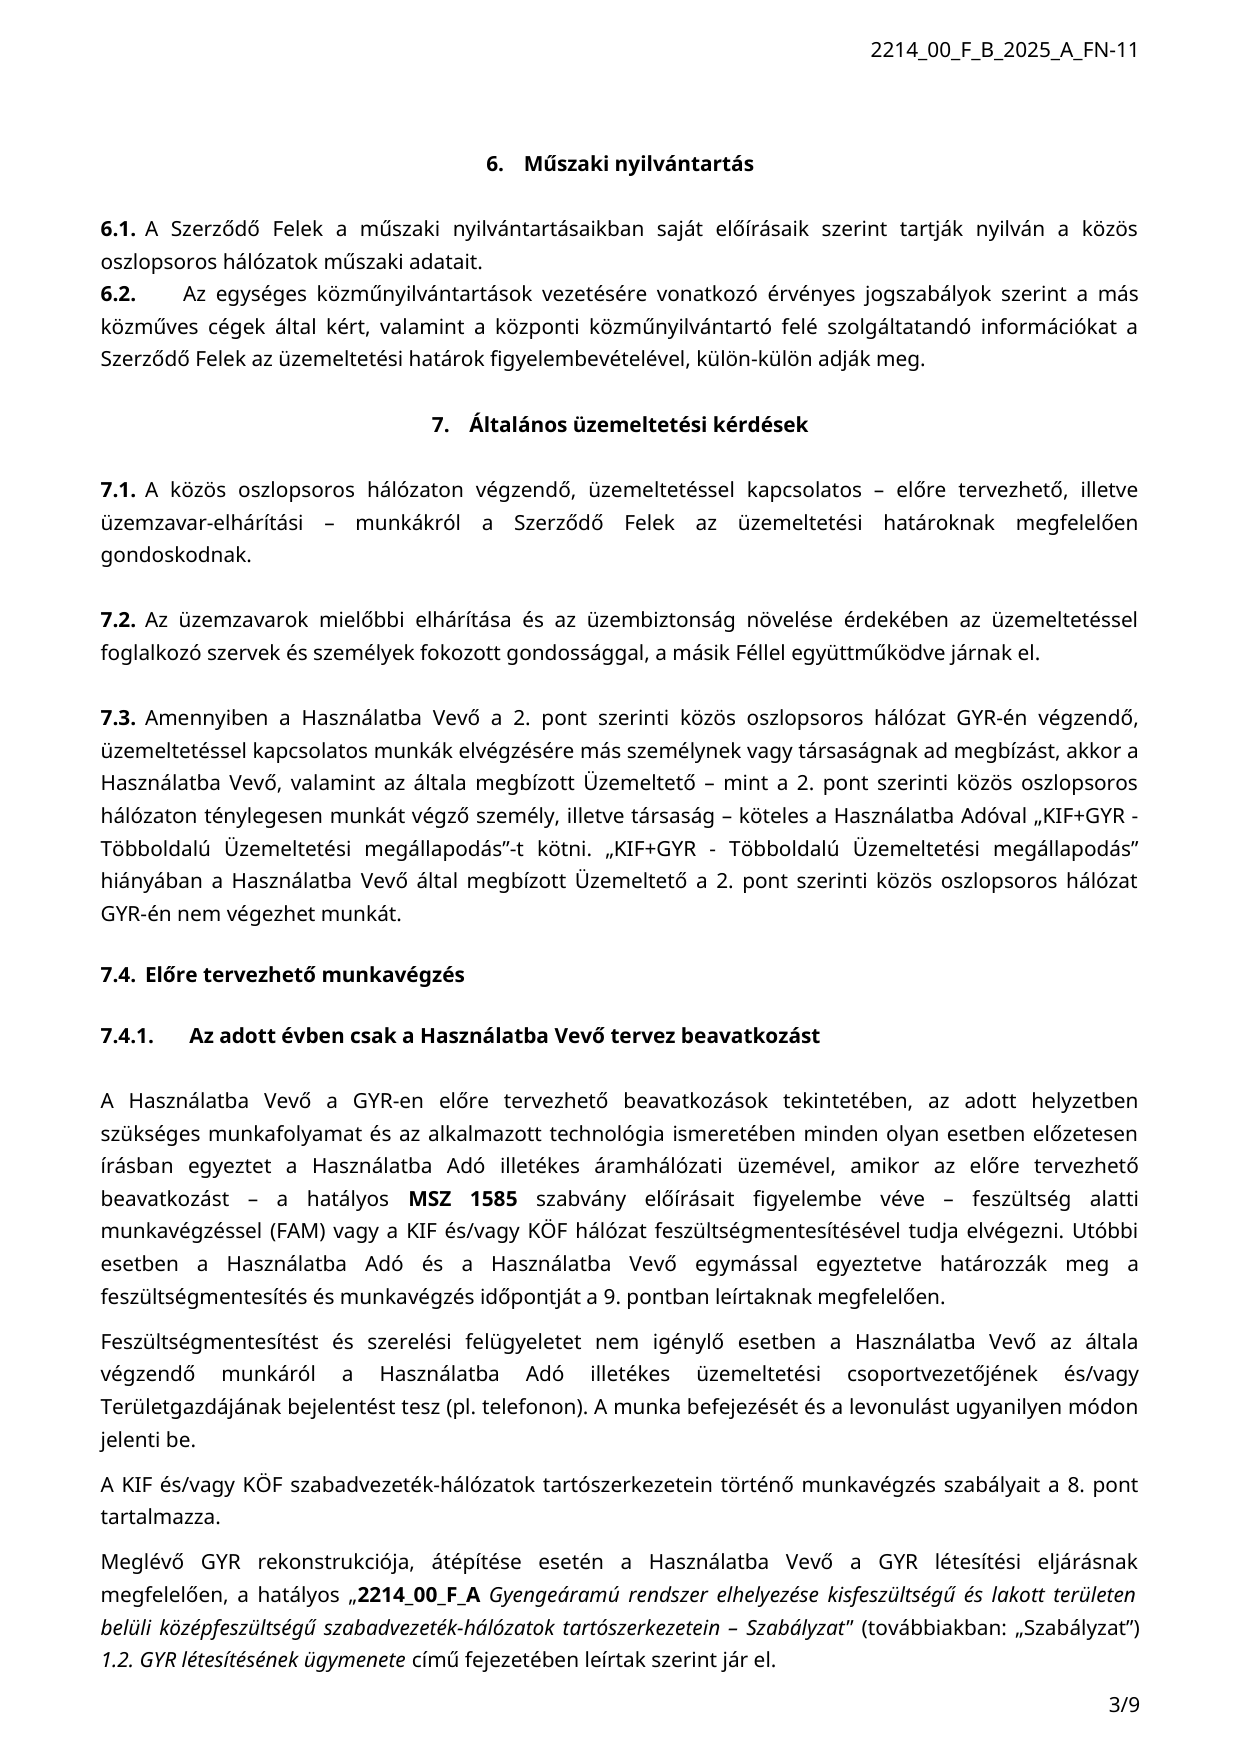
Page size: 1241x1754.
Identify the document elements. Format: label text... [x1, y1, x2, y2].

list Amennyiben a Használatba Vevő a 2. pont szerinti közös oszlopsoros hálózat GYR-én végzendő, üzemeltetéssel kapcsolatos munkák elvégzésére más személynek vagy társaságnak ad megbízást, akkor a Használatba Vevő, valamint az általa megbízott Üzemeltető – mint a 2. pont szerinti közös oszlopsoros hálózaton ténylegesen munkát végző személy, illetve társaság – köteles a Használatba Adóval „KIF+GYR - Többoldalú Üzemeltetési megállapodás”-t kötni. „KIF+GYR - Többoldalú Üzemeltetési megállapodás” hiányában a Használatba Vevő által megbízott Üzemeltető a 2. pont szerinti közös oszlopsoros hálózat GYR-én nem végezhet munkát. [100, 703, 1140, 927]
text A Használatba Vevő a GYR-en előre tervezhető beavatkozások tekintetében, az adott helyzetben szükséges munkafolyamat és az alkalmazott technológia ismeretében minden olyan esetben előzetesen írásban egyeztet a Használatba Adó illetékes áramhálózati üzemével, amikor az előre tervezhető beavatkozást – a hatályos MSZ 1585 szabvány előírásait figyelembe véve – feszültség alatti munkavégzéssel (FAM) vagy a KIF és/vagy KÖF hálózat feszültségmentesítésével tudja elvégezni. Utóbbi esetben a Használatba Adó és a Használatba Vevő egymással egyeztetve határozzák meg a feszültségmentesítés és munkavégzés időpontját a 9. pontban leírtaknak megfelelően. [100, 1086, 1140, 1310]
text A KIF és/vagy KÖF szabadvezeték-hálózatok tartószerkezetein történő munkavégzés szabályait a 8. pont tartalmazza. [100, 1470, 1140, 1531]
list Műszaki nyilvántartás [100, 149, 1140, 177]
text Meglévő GYR rekonstrukciója, átépítése esetén a Használatba Vevő a GYR létesítési eljárásnak megfelelően, a hatályos „2214_00_F_A Gyengeáramú rendszer elhelyezése kisfeszültségű és lakott területen belüli középfeszültségű szabadvezeték-hálózatok tartószerkezetein – Szabályzat” (továbbiakban: „Szabályzat”) 1.2. GYR létesítésének ügymenete című fejezetében leírtak szerint jár el. [100, 1547, 1140, 1674]
text Feszültségmentesítést és szerelési felügyeletet nem igénylő esetben a Használatba Vevő az általa végzendő munkáról a Használatba Adó illetékes üzemeltetési csoportvezetőjének és/vagy Területgazdájának bejelentést tesz (pl. telefonon). A munka befejezését és a levonulást ugyanilyen módon jelenti be. [100, 1327, 1140, 1453]
list A Szerződő Felek a műszaki nyilvántartásaikban saját előírásaik szerint tartják nyilván a közös oszlopsoros hálózatok műszaki adatait. [100, 214, 1140, 275]
list A közös oszlopsoros hálózaton végzendő, üzemeltetéssel kapcsolatos – előre tervezhető, illetve üzemzavar-elhárítási – munkákról a Szerződő Felek az üzemeltetési határoknak megfelelően gondoskodnak. [100, 475, 1140, 569]
list Általános üzemeltetési kérdések [100, 410, 1140, 438]
list Az adott évben csak a Használatba Vevő tervez beavatkozást [100, 1021, 1140, 1049]
list Az üzemzavarok mielőbbi elhárítása és az üzembiztonság növelése érdekében az üzemeltetéssel foglalkozó szervek és személyek fokozott gondossággal, a másik Féllel együttműködve járnak el. [100, 605, 1140, 666]
list Előre tervezhető munkavégzés [100, 960, 1140, 988]
list Az egységes közműnyilvántartások vezetésére vonatkozó érvényes jogszabályok szerint a más közműves cégek által kért, valamint a központi közműnyilvántartó felé szolgáltatandó információkat a Szerződő Felek az üzemeltetési határok figyelembevételével, külön-külön adják meg. [100, 279, 1140, 373]
